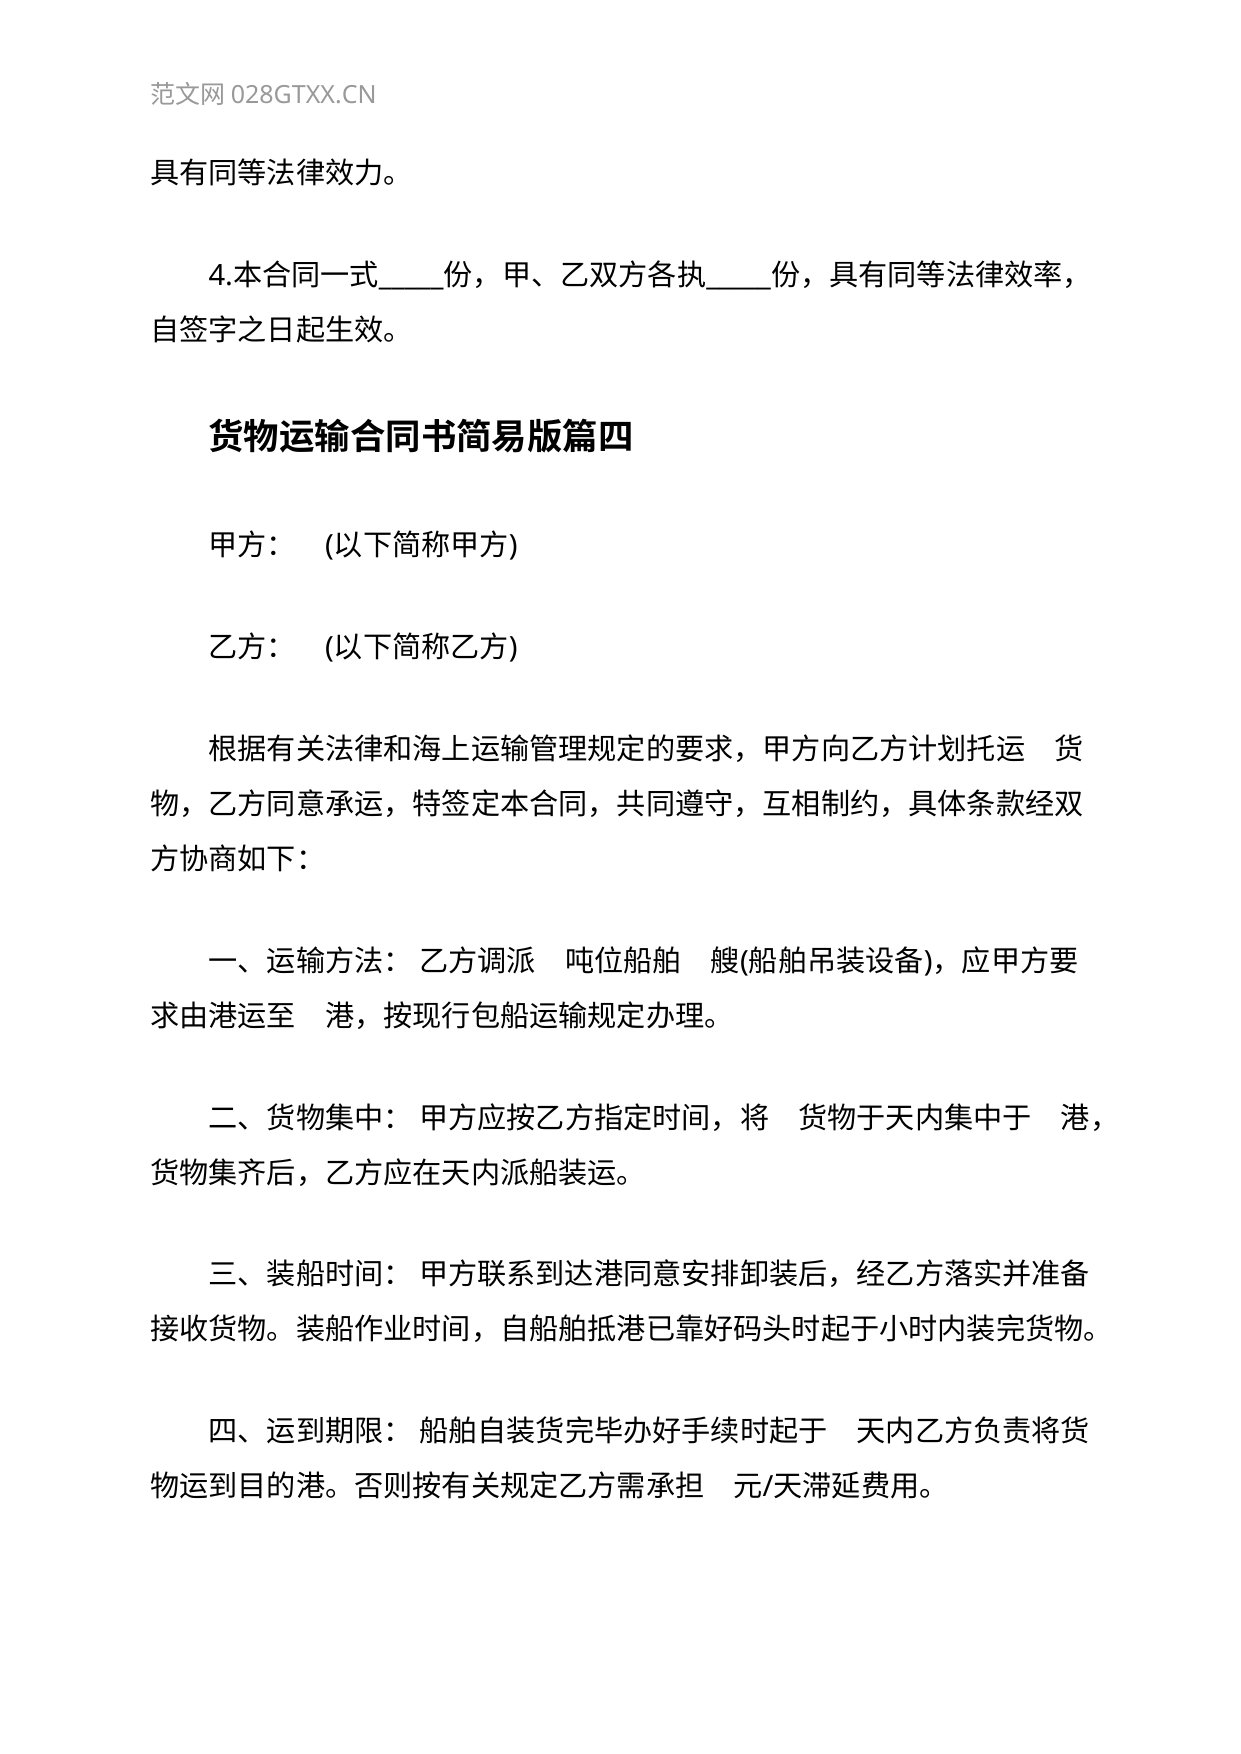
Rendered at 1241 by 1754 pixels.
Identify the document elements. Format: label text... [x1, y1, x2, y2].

text 一、运输方法： 乙方调派 吨位船舶 艘(船舶吊装设备)，应甲方要求由港运至 港，按现行包船运输规定办理。 [150, 937, 1090, 1035]
text 货物运输合同书简易版篇四 [150, 408, 1090, 460]
text 二、货物集中： 甲方应按乙方指定时间，将 货物于天内集中于 港，货物集齐后，乙方应在天内派船装运。 [150, 1094, 1090, 1191]
text 甲方： (以下简称甲方) [150, 522, 1090, 564]
text 根据有关法律和海上运输管理规定的要求，甲方向乙方计划托运 货物，乙方同意承运，特签定本合同，共同遵守，互相制约，具体条款经双方协商如下： [150, 726, 1090, 878]
text 4.本合同一式_____份，甲、乙双方各执_____份，具有同等法律效率，自签字之日起生效。 [150, 252, 1090, 349]
text 四、运到期限： 船舶自装货完毕办好手续时起于 天内乙方负责将货物运到目的港。否则按有关规定乙方需承担 元/天滞延费用。 [150, 1408, 1090, 1505]
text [150, 150, 1090, 192]
text 三、装船时间： 甲方联系到达港同意安排卸装后，经乙方落实并准备接收货物。装船作业时间，自船舶抵港已靠好码头时起于小时内装完货物。 [150, 1251, 1090, 1348]
text 乙方： (以下简称乙方) [150, 624, 1090, 666]
